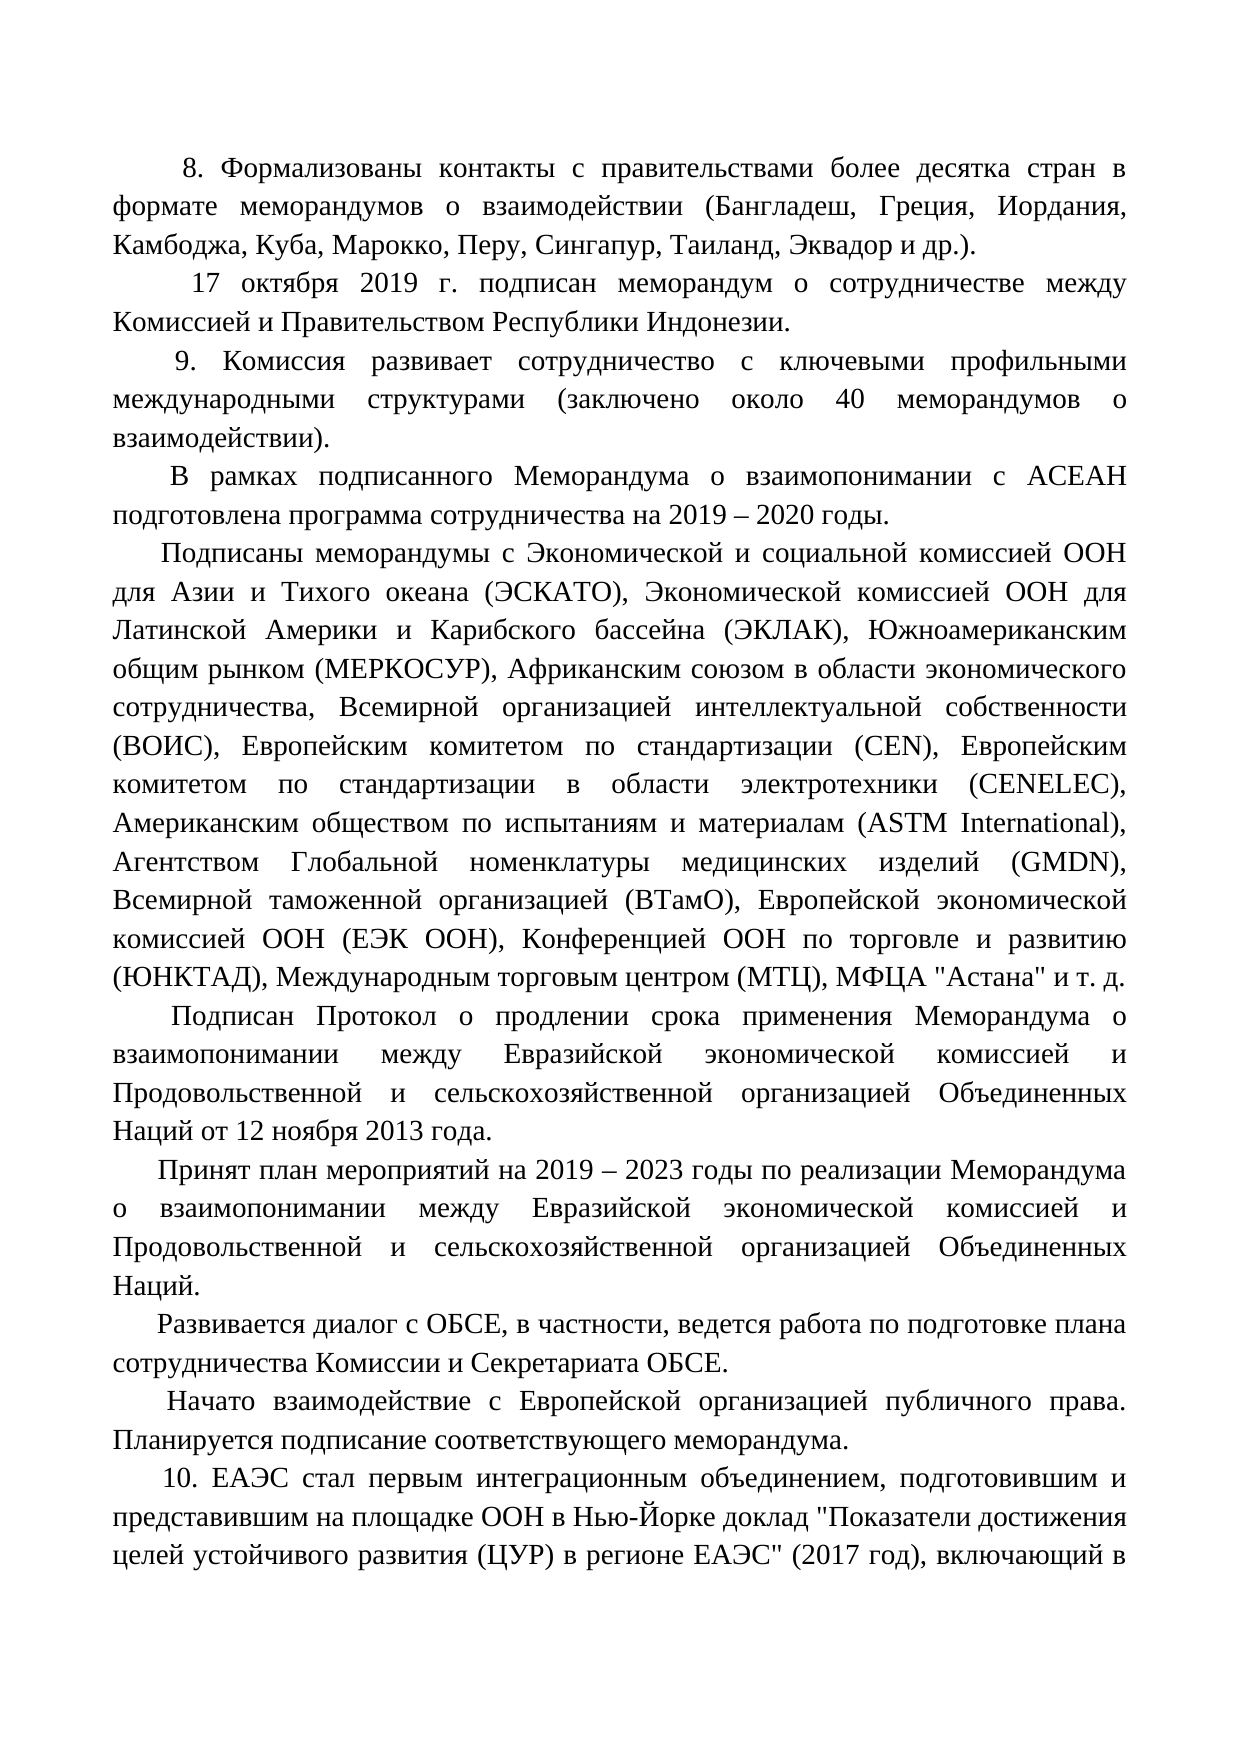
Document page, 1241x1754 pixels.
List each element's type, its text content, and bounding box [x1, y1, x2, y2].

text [112, 1460, 1128, 1571]
text Развивается диалог с ОБСЕ, в частности, ведется работа по подготовке плана сотрудничества Комиссии и Секретариата ОБСЕ. [112, 1306, 1128, 1378]
text Принят план мероприятий на 2019 – 2023 годы по реализации Меморандума о взаимопонимании между Евразийской экономической комиссией и Продовольственной и сельскохозяйственной организацией Объединенных Наций. [112, 1152, 1128, 1301]
text 8. Формализованы контакты с правительствами более десятка стран в формате меморандумов о взаимодействии (Бангладеш, Греция, Иордания, Камбоджа, Куба, Марокко, Перу, Сингапур, Таиланд, Эквадор и др.). [112, 150, 1128, 261]
text 9. Комиссия развивает сотрудничество с ключевыми профильными международными структурами (заключено около 40 меморандумов о взаимодействии). [112, 343, 1128, 453]
text В рамках подписанного Меморандума о взаимопонимании с АСЕАН подготовлена программа сотрудничества на 2019 – 2020 годы. [112, 458, 1128, 530]
text Подписан Протокол о продлении срока применения Меморандума о взаимопонимании между Евразийской экономической комиссией и Продовольственной и сельскохозяйственной организацией Объединенных Наций от 12 ноября 2013 года. [112, 998, 1128, 1147]
text 17 октября 2019 г. подписан меморандум о сотрудничестве между Комиссией и Правительством Республики Индонезии. [112, 266, 1128, 338]
text Подписаны меморандумы с Экономической и социальной комиссией ООН для Азии и Тихого океана (ЭСКАТО), Экономической комиссией ООН для Латинской Америки и Карибского бассейна (ЭКЛАК), Южноамериканским общим рынком (МЕРКОСУР), Африканским союзом в области экономического сотрудничества, Всемирной организацией интеллектуальной собственности (ВОИС), Европейским комитетом по стандартизации (CEN), Европейским комитетом по стандартизации в области электротехники (CENELEC), Американским обществом по испытаниям и материалам (ASTM International), Агентством Глобальной номенклатуры медицинских изделий (GMDN), Всемирной таможенной организацией (ВТамО), Европейской экономической комиссией ООН (ЕЭК ООН), Конференцией ООН по торговле и развитию (ЮНКТАД), Международным торговым центром (МТЦ), МФЦА "Астана" и т. д. [112, 535, 1128, 993]
text Начато взаимодействие с Европейской организацией публичного права. Планируется подписание соответствующего меморандума. [112, 1383, 1128, 1455]
